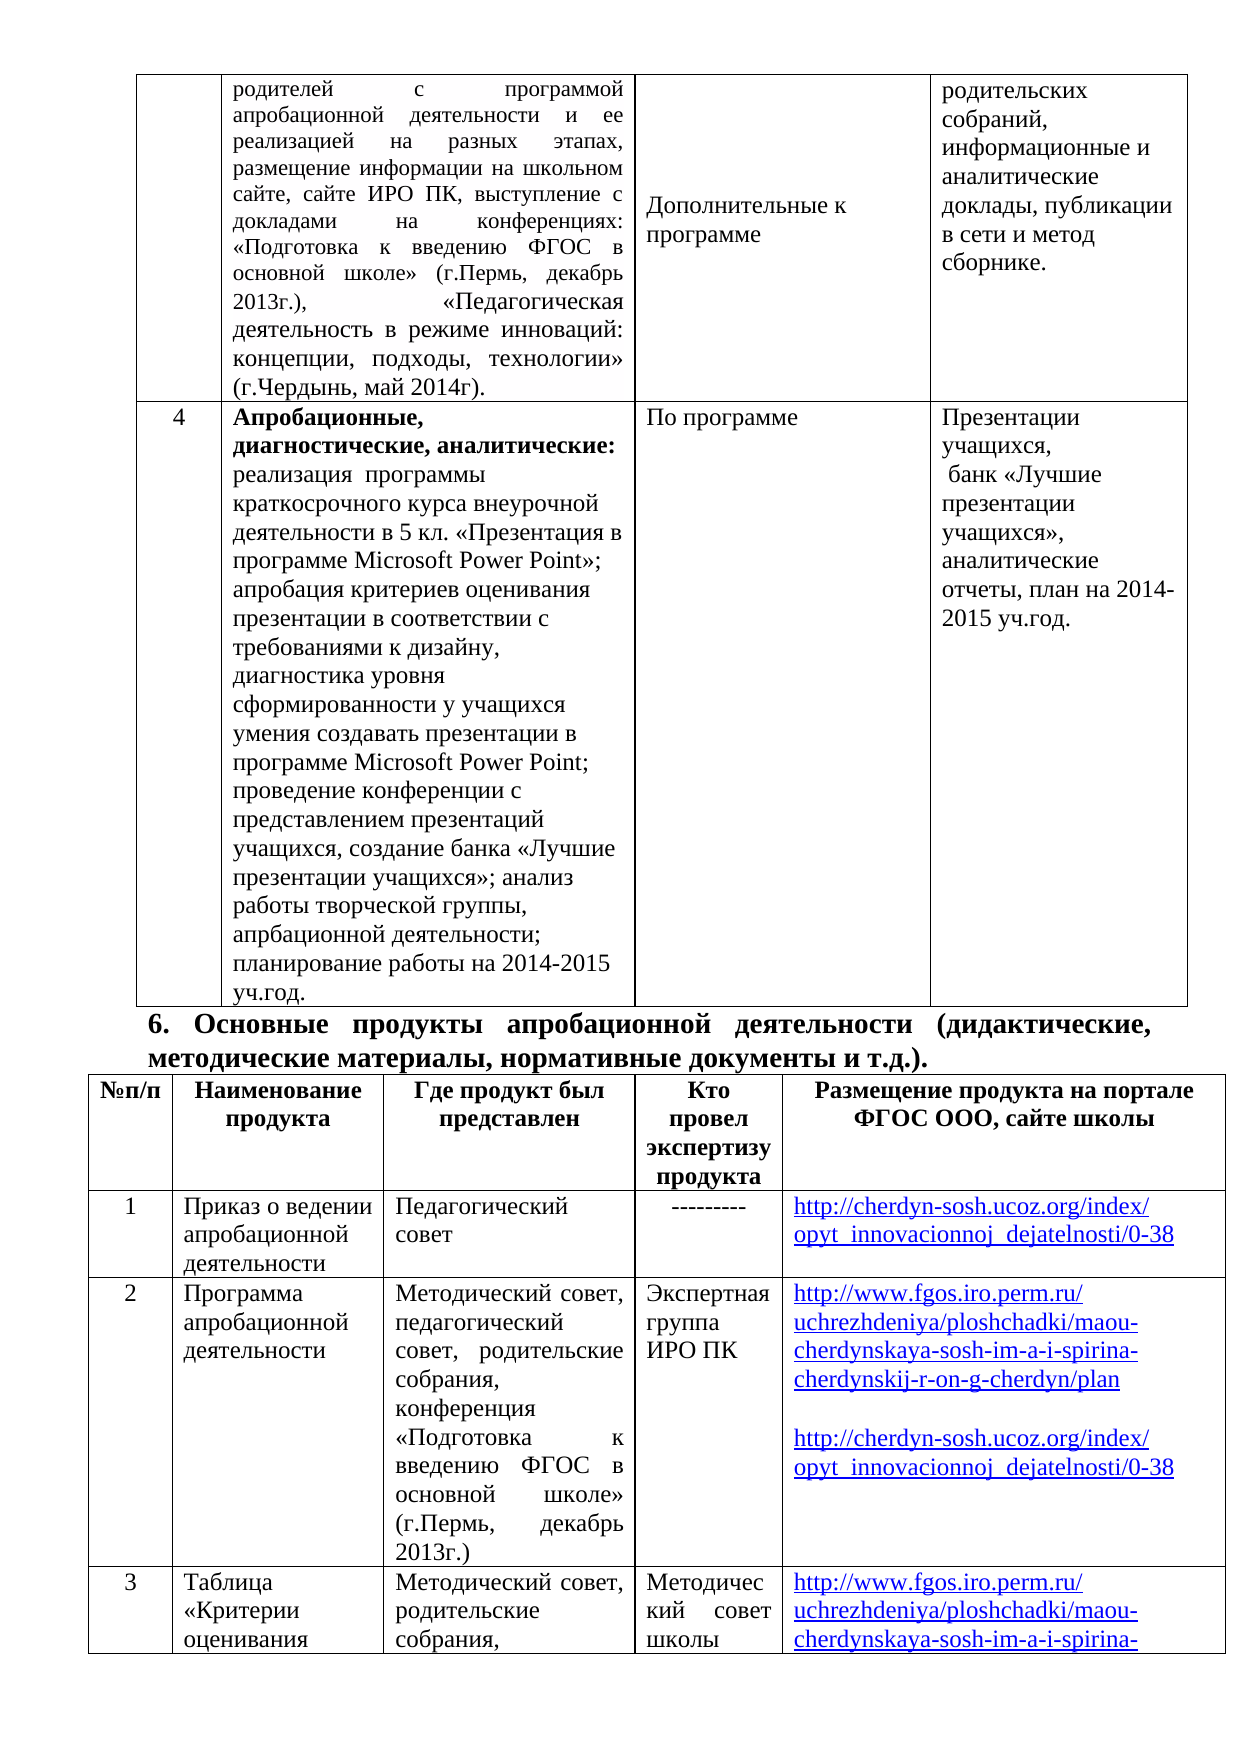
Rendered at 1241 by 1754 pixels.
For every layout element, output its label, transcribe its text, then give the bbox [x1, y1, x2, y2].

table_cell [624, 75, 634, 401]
table_cell Программа апробационной деятельности [173, 1278, 383, 1566]
table_cell http://cherdyn-sosh.ucoz.org/index/ opyt_innovacionnoj_dejatelnosti/0-38 [783, 1191, 1225, 1277]
table_cell 2 [89, 1278, 172, 1566]
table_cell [384, 1567, 634, 1653]
table_cell 4 [137, 402, 221, 1006]
table_cell Презентации учащихся, банк «Лучшие презентации учащихся», аналитические отчеты, план на 2014-2015 уч.год. [931, 402, 1187, 1006]
table_cell Апробационные, диагностические, аналитические: реализация программы краткосрочного курса внеурочной деятельности в 5 кл. «Презентация в программе Microsoft Power Point»; апробация критериев оценивания презентации в соответствии с требованиями к дизайну, диагностика уровня сформированности у учащихся умения создавать презентации в программе Microsoft Power Point; проведение конференции с представлением презентаций учащихся, создание банка «Лучшие презентации учащихся»; анализ работы творческой группы, апрбационной деятельности; планирование работы на 2014-2015 уч.год. [222, 402, 634, 1006]
table_cell Методический совет, педагогический совет, родительские собрания, конференция «Подготовка к введению ФГОС в основной школе» (г.Пермь, декабрь 2013г.) [384, 1278, 634, 1566]
table_cell Экспертная группа ИРО ПК [636, 1278, 782, 1566]
table_cell 1 [89, 1191, 172, 1277]
table_cell Педагогический совет [384, 1191, 634, 1277]
text 6. Основные продукты апробационной деятельности (дидактические, методические материалы, нормативные документы и т.д.). [148, 1007, 1152, 1074]
table_header Размещение продукта на портале ФГОС ООО, сайте школы [783, 1075, 1225, 1190]
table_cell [931, 75, 1187, 401]
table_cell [636, 75, 930, 401]
table_header Наименование продукта [173, 1075, 383, 1190]
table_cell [636, 1567, 782, 1653]
table_header Где продукт был представлен [384, 1075, 634, 1190]
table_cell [173, 1567, 383, 1653]
table_cell 3 [137, 75, 221, 401]
table_header №п/п [89, 1075, 172, 1190]
table_header Кто провел экспертизу продукта [636, 1075, 782, 1190]
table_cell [783, 1567, 1225, 1653]
table_cell Приказ о ведении апробационной деятельности [173, 1191, 383, 1277]
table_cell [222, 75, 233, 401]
table_cell --------- [636, 1191, 782, 1277]
table_cell 3 [89, 1567, 172, 1653]
table_cell http://www.fgos.iro.perm.ru/uchrezhdeniya/ploshchadki/maou-cherdynskaya-sosh-im-a-i-spirina-cherdynskij-r-on-g-cherdyn/plan http://cherdyn-sosh.ucoz.org/index/ opyt_innovacionnoj_dejatelnosti/0-38 [783, 1278, 1225, 1566]
table_cell По программе [636, 402, 930, 1006]
